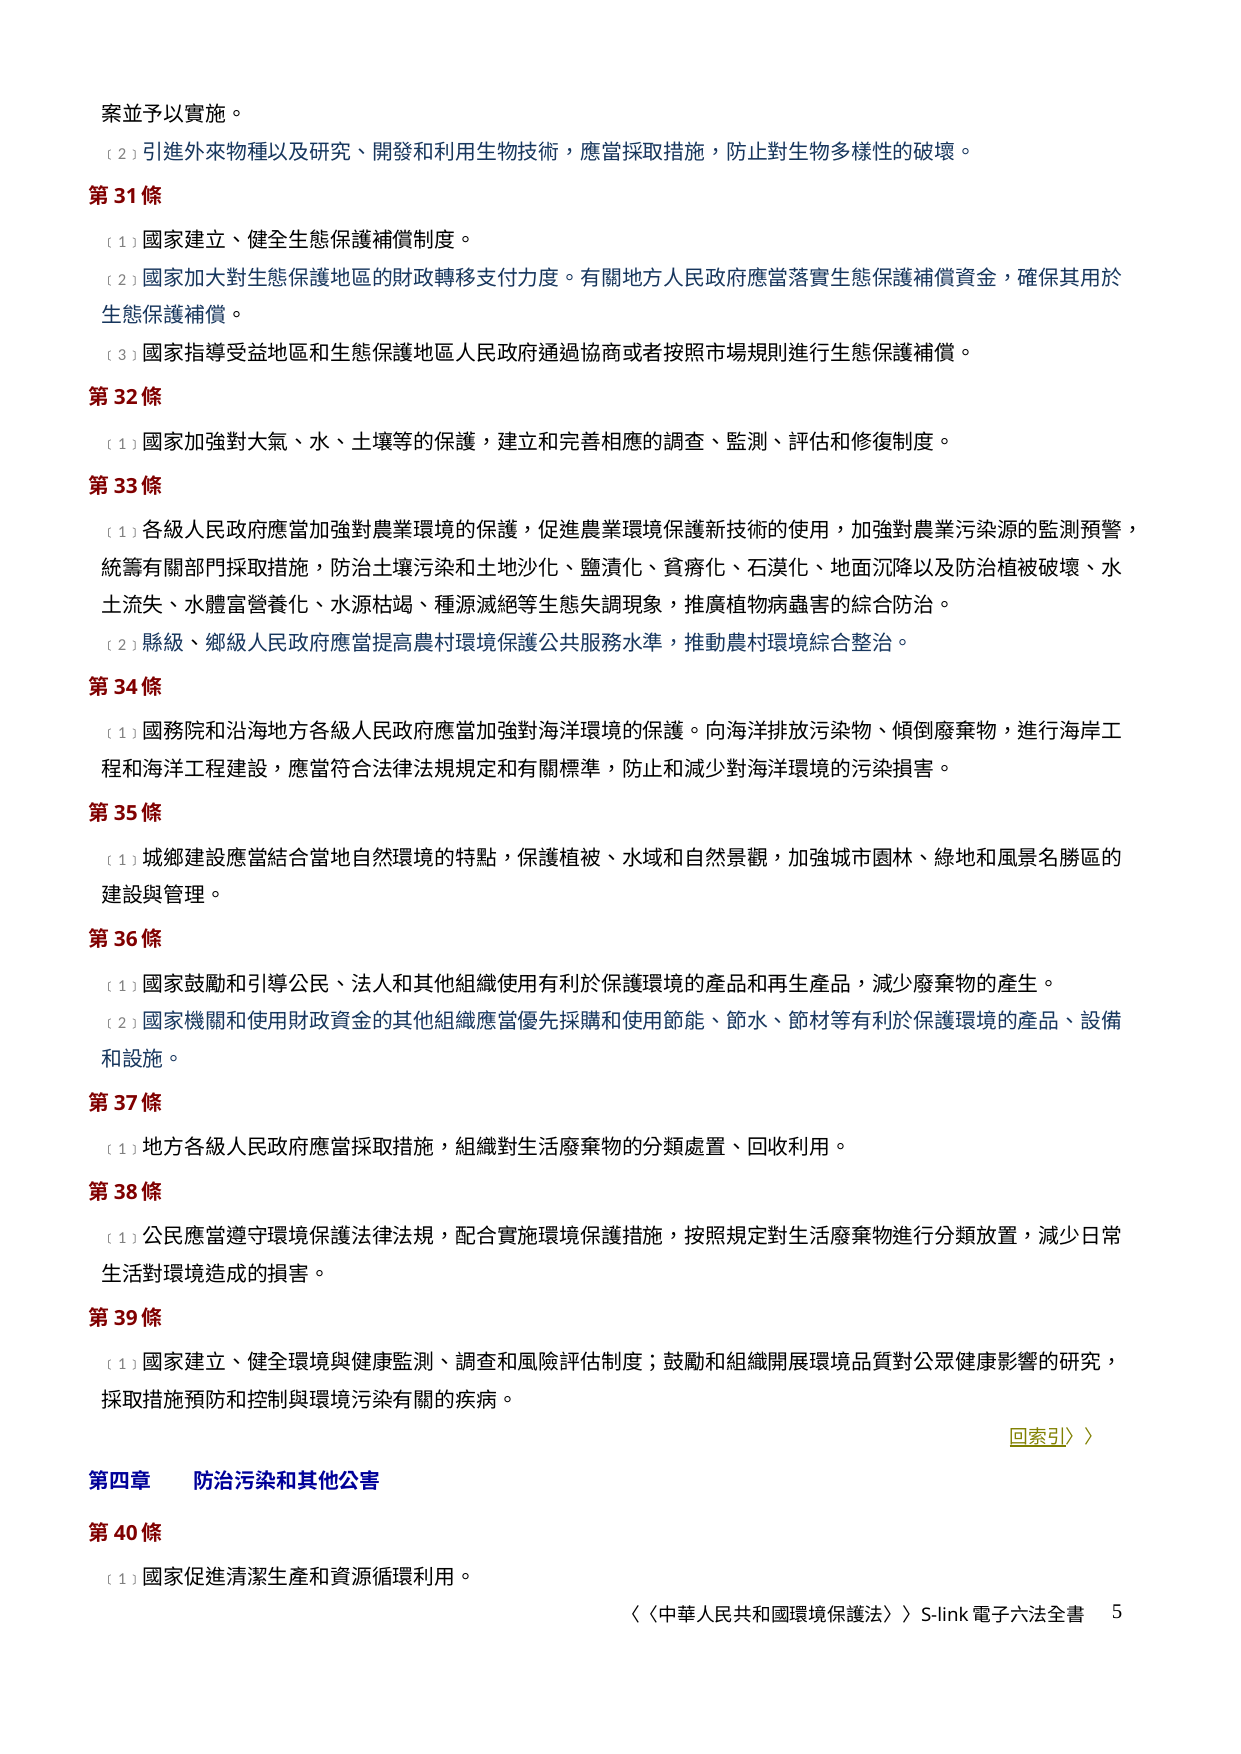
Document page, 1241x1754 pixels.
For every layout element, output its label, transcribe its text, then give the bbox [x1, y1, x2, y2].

subtitle 第37條 [89, 1086, 1122, 1117]
subtitle 第38條 [89, 1175, 1122, 1205]
text ﹝2﹞引進外來物種以及研究、開發和利用生物技術，應當採取措施，防止對生物多樣性的破壞。 [101, 131, 1122, 169]
subtitle 第32條 [89, 381, 1122, 411]
text ﹝2﹞國家加大對生態保護地區的財政轉移支付力度。有關地方人民政府應當落實生態保護補償資金，確保其用於生態保護補償。 [101, 258, 1122, 333]
subtitle 第36條 [89, 923, 1122, 953]
subtitle 第31條 [89, 179, 1122, 210]
text ﹝1﹞國家促進清潔生產和資源循環利用。 [101, 1556, 1122, 1594]
subtitle 第33條 [89, 469, 1122, 499]
text ﹝3﹞國家指導受益地區和生態保護地區人民政府通過協商或者按照市場規則進行生態保護補償。 [101, 333, 1122, 370]
subtitle 第39條 [89, 1301, 1122, 1331]
text ﹝1﹞國家建立、健全環境與健康監測、調查和風險評估制度；鼓勵和組織開展環境品質對公眾健康影響的研究，採取措施預防和控制與環境污染有關的疾病。 [101, 1342, 1122, 1417]
text ﹝1﹞國家鼓勵和引導公民、法人和其他組織使用有利於保護環境的產品和再生產品，減少廢棄物的產生。 [101, 963, 1122, 1001]
subtitle 第35條 [89, 796, 1122, 827]
subtitle 第40條 [89, 1516, 1122, 1546]
text ﹝1﹞國家加強對大氣、水、土壤等的保護，建立和完善相應的調查、監測、評估和修復制度。 [101, 421, 1122, 459]
subtitle 第34條 [89, 670, 1122, 701]
text ﹝2﹞縣級、鄉級人民政府應當提高農村環境保護公共服務水準，推動農村環境綜合整治。 [101, 622, 1122, 660]
text ﹝1﹞地方各級人民政府應當採取措施，組織對生活廢棄物的分類處置、回收利用。 [101, 1127, 1122, 1164]
text 回索引〉〉 [101, 1417, 1122, 1454]
text ﹝2﹞國家機關和使用財政資金的其他組織應當優先採購和使用節能、節水、節材等有利於保護環境的產品、設備和設施。 [101, 1001, 1122, 1076]
text ﹝1﹞國務院和沿海地方各級人民政府應當加強對海洋環境的保護。向海洋排放污染物、傾倒廢棄物，進行海岸工程和海洋工程建設，應當符合法律法規規定和有關標準，防止和減少對海洋環境的污染損害。 [101, 711, 1122, 786]
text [101, 94, 1122, 131]
text ﹝1﹞各級人民政府應當加強對農業環境的保護，促進農業環境保護新技術的使用，加強對農業污染源的監測預警，統籌有關部門採取措施，防治土壤污染和土地沙化、鹽漬化、貧瘠化、石漠化、地面沉降以及防治植被破壞、水土流失、水體富營養化、水源枯竭、種源滅絕等生態失調現象，推廣植物病蟲害的綜合防治。 [101, 510, 1122, 622]
text ﹝1﹞公民應當遵守環境保護法律法規，配合實施環境保護措施，按照規定對生活廢棄物進行分類放置，減少日常生活對環境造成的損害。 [101, 1216, 1122, 1291]
subtitle 第四章 防治污染和其他公害 [89, 1465, 1122, 1495]
text ﹝1﹞城鄉建設應當結合當地自然環境的特點，保護植被、水域和自然景觀，加強城市園林、綠地和風景名勝區的建設與管理。 [101, 837, 1122, 912]
text ﹝1﹞國家建立、健全生態保護補償制度。 [101, 220, 1122, 258]
